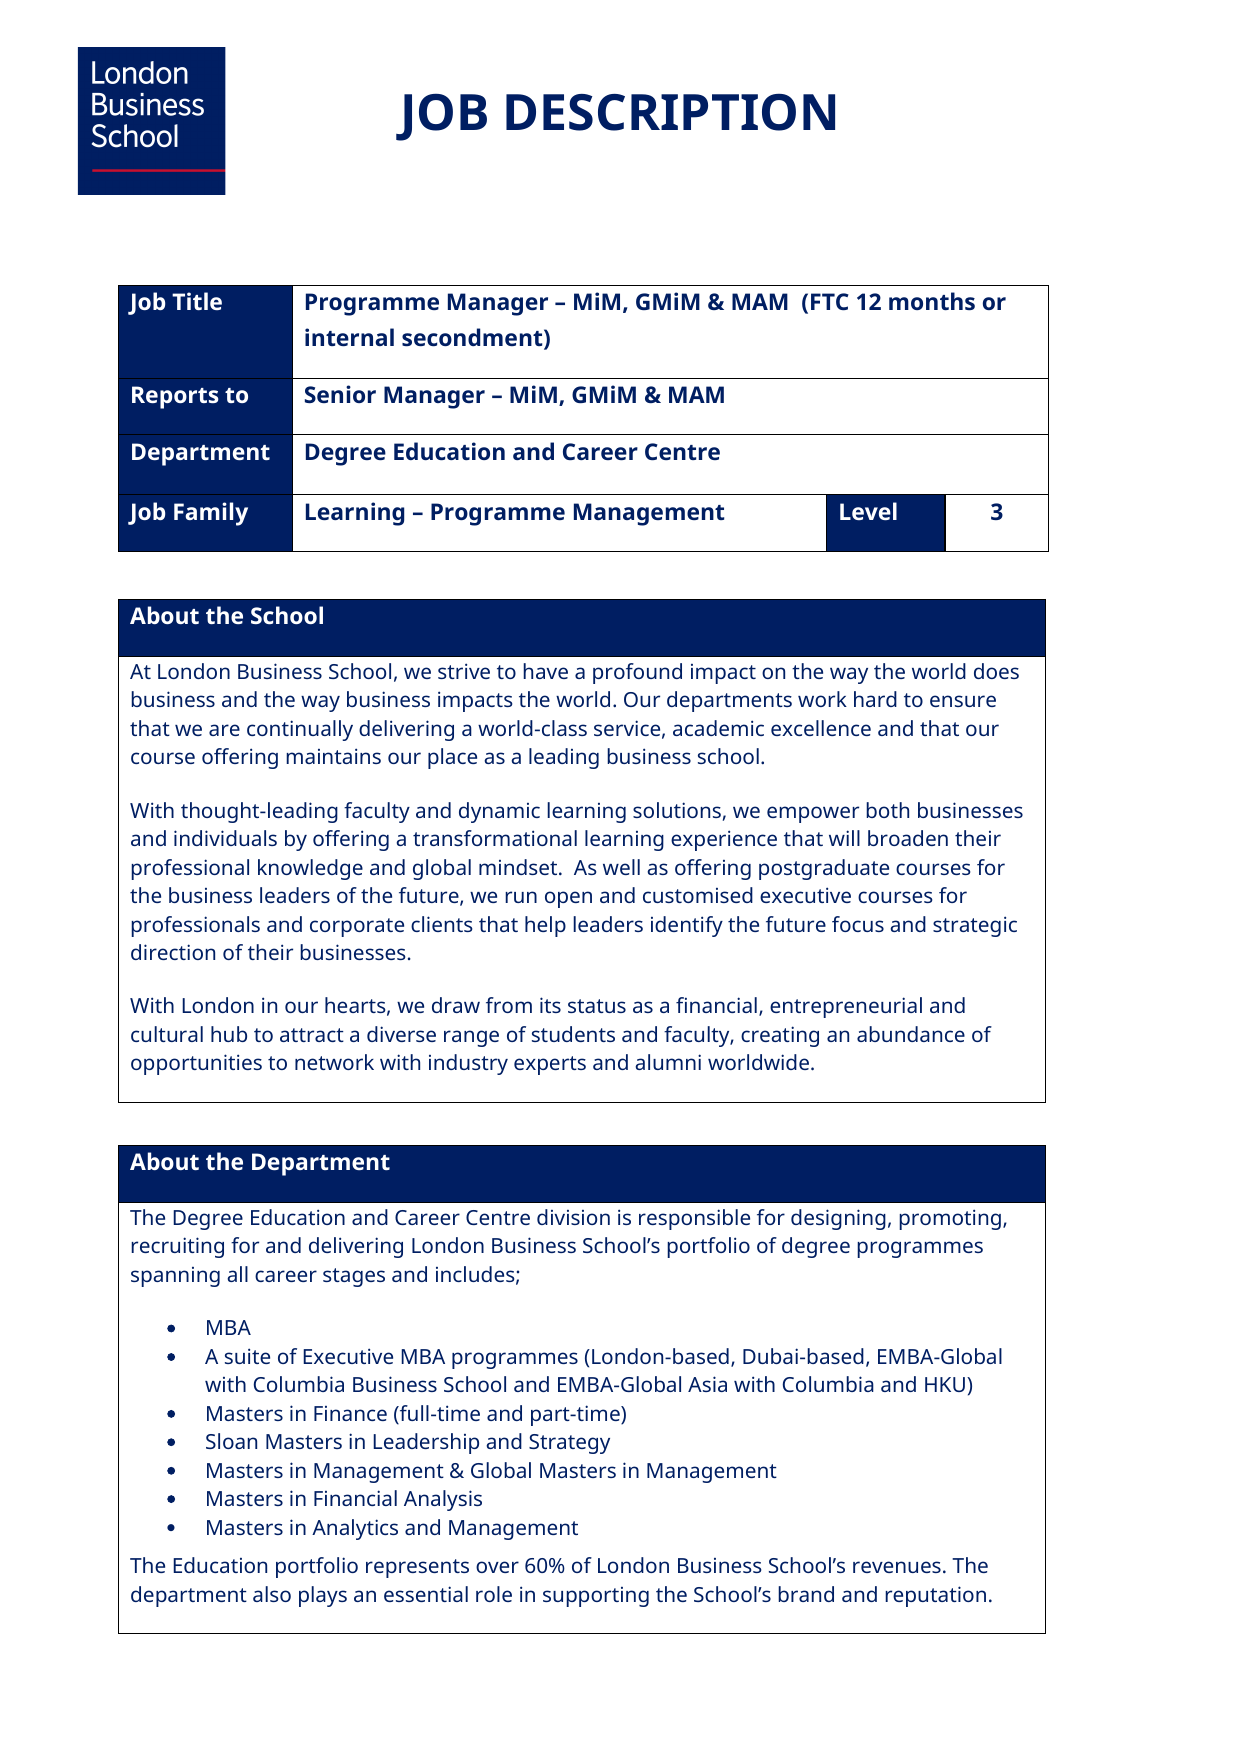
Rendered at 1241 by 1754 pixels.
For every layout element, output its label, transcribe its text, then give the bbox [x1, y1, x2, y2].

table_cell Job Family [119, 495, 292, 551]
table_cell Department [119, 435, 292, 494]
table_cell 3 [946, 495, 1048, 551]
table_cell Level [827, 495, 944, 551]
table_cell Degree Education and Career Centre [293, 435, 1048, 494]
table_header About the School [119, 600, 1045, 656]
table_header About the Department [119, 1146, 1045, 1202]
table_cell Reports to [119, 379, 292, 434]
picture [77, 47, 226, 195]
table_cell Learning – Programme Management [293, 495, 826, 551]
table_cell At London Business School, we strive to have a profound impact on the way the world does business and the way business impacts the world. Our departments work hard to ensure that we are continually delivering a world-class service, academic excellence and that our course offering maintains our place as a leading business school. With thought-leading faculty and dynamic learning solutions, we empower both businesses and individuals by offering a transformational learning experience that will broaden their professional knowledge and global mindset. As well as offering postgraduate courses for the business leaders of the future, we run open and customised executive courses for professionals and corporate clients that help leaders identify the future focus and strategic direction of their businesses. With London in our hearts, we draw from its status as a financial, entrepreneurial and cultural hub to attract a diverse range of students and faculty, creating an abundance of opportunities to network with industry experts and alumni worldwide. [119, 657, 1045, 1102]
table_header Job Title [119, 286, 292, 378]
table_header Programme Manager – MiM, GMiM & MAM (FTC 12 months or internal secondment) [293, 286, 1048, 378]
table_cell The Degree Education and Career Centre division is responsible for designing, promoting, recruiting for and delivering London Business School’s portfolio of degree programmes spanning all career stages and includes; MBA A suite of Executive MBA programmes (London-based, Dubai-based, EMBA-Global with Columbia Business School and EMBA-Global Asia with Columbia and HKU) Masters in Finance (full-time and part-time) Sloan Masters in Leadership and Strategy Masters in Management & Global Masters in Management Masters in Financial Analysis Masters in Analytics and Management The Education portfolio represents over 60% of London Business School’s revenues. The department also plays an essential role in supporting the School’s brand and reputation. [119, 1203, 1045, 1633]
table_cell Senior Manager – MiM, GMiM & MAM [293, 379, 1048, 434]
